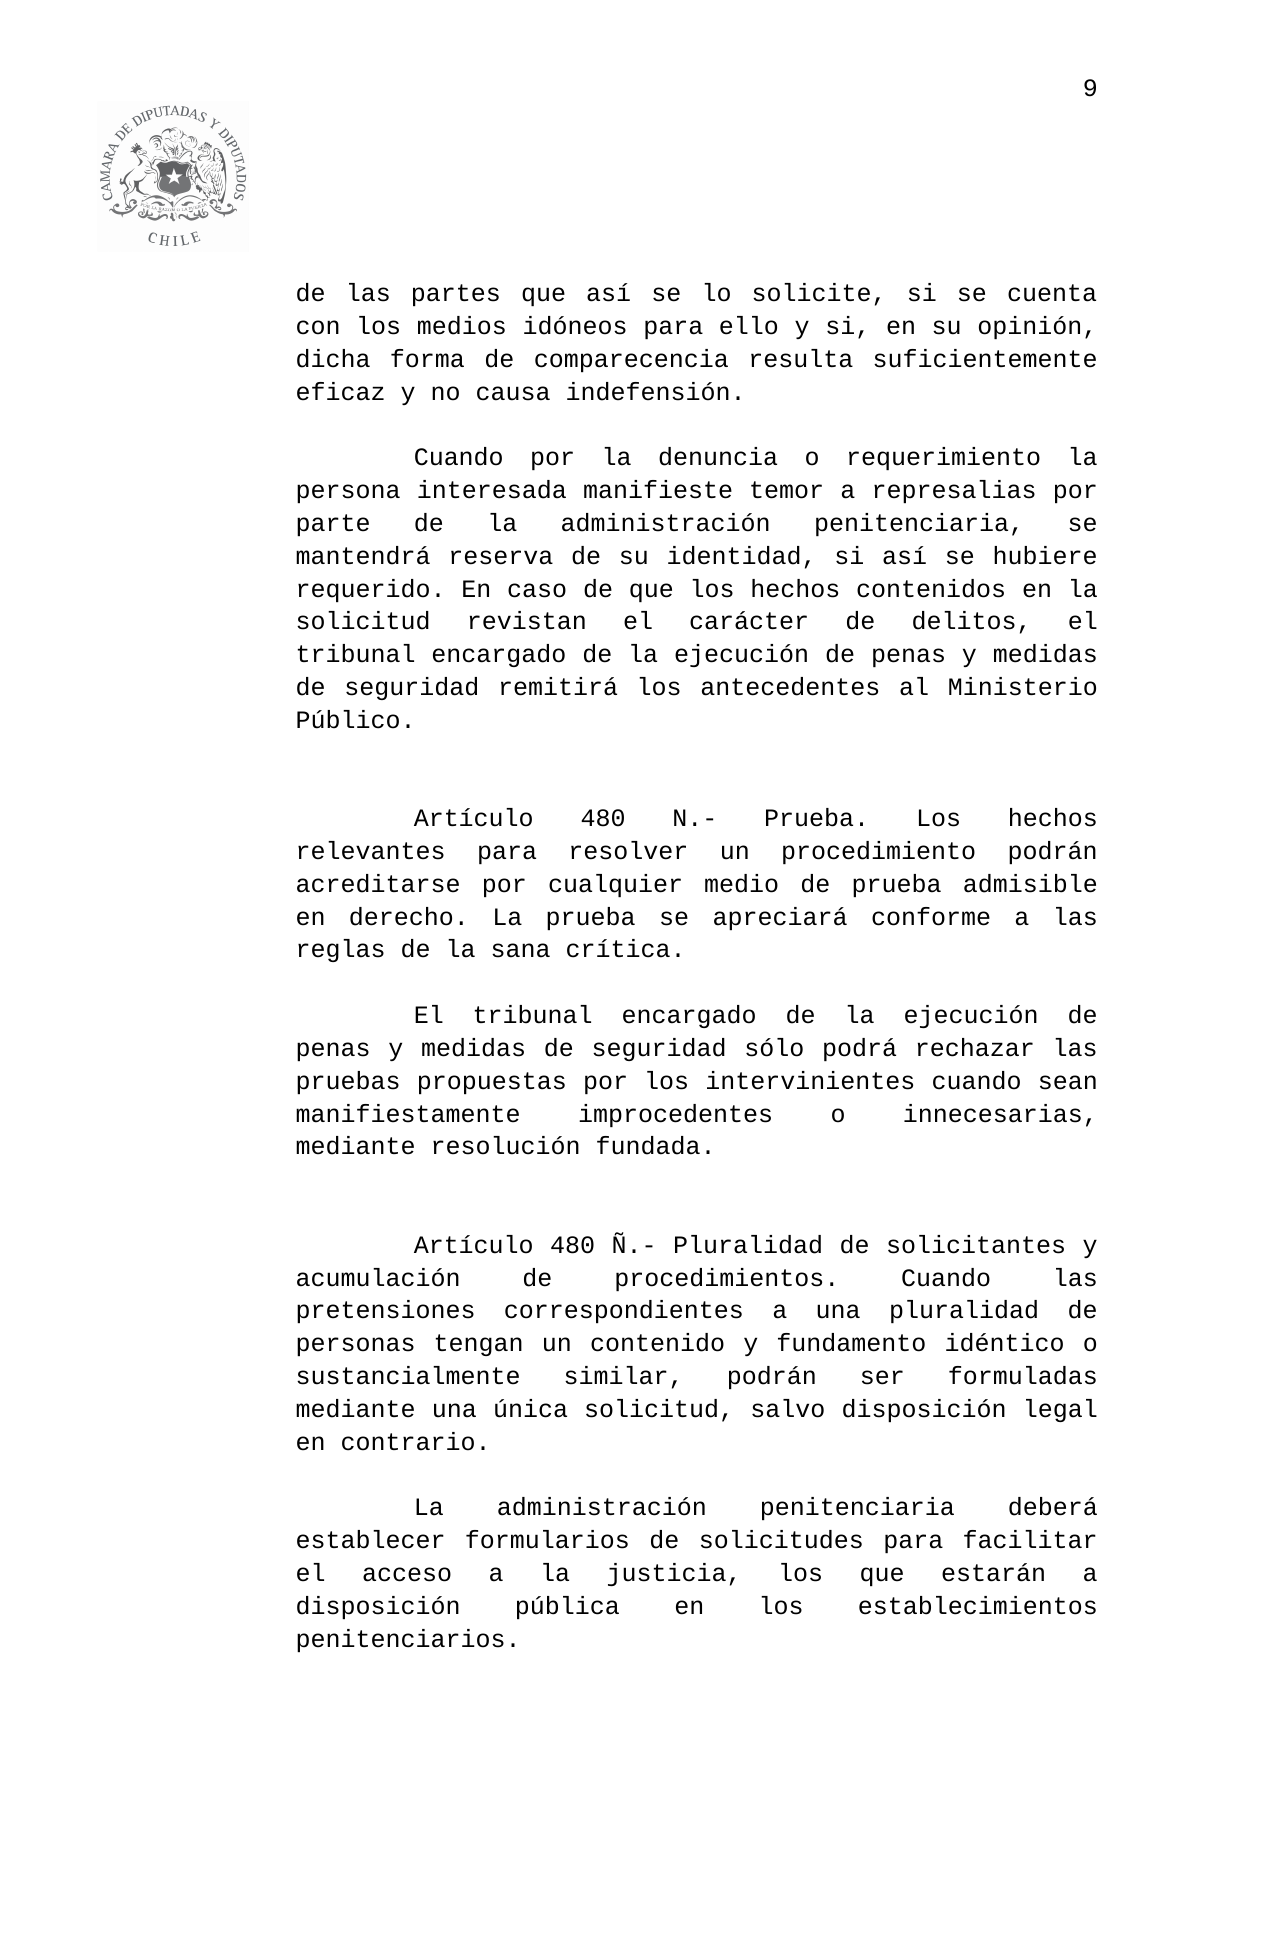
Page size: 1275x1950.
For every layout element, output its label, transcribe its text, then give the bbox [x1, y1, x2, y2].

text Artículo 480 N.- Prueba. Los hechos relevantes para resolver un procedimiento podrán acreditarse por cualquier medio de prueba admisible en derecho. La prueba se apreciará conforme a las reglas de la sana crítica. [295, 806, 1098, 965]
picture [97, 101, 249, 252]
text La administración penitenciaria deberá establecer formularios de solicitudes para facilitar el acceso a la justicia, los que estarán a disposición pública en los establecimientos penitenciarios. [295, 1495, 1098, 1654]
text Artículo 480 Ñ.- Pluralidad de solicitantes y acumulación de procedimientos. Cuando las pretensiones correspondientes a una pluralidad de personas tengan un contenido y fundamento idéntico o sustancialmente similar, podrán ser formuladas mediante una única solicitud, salvo disposición legal en contrario. [295, 1232, 1098, 1458]
text El tribunal encargado de la ejecución de penas y medidas de seguridad sólo podrá rechazar las pruebas propuestas por los intervinientes cuando sean manifiestamente improcedentes o innecesarias, mediante resolución fundada. [295, 1002, 1098, 1162]
text Cuando por la denuncia o requerimiento la persona interesada manifieste temor a represalias por parte de la administración penitenciaria, se mantendrá reserva de su identidad, si así se hubiere requerido. En caso de que los hechos contenidos en la solicitud revistan el carácter de delitos, el tribunal encargado de la ejecución de penas y medidas de seguridad remitirá los antecedentes al Ministerio Público. [295, 445, 1098, 736]
